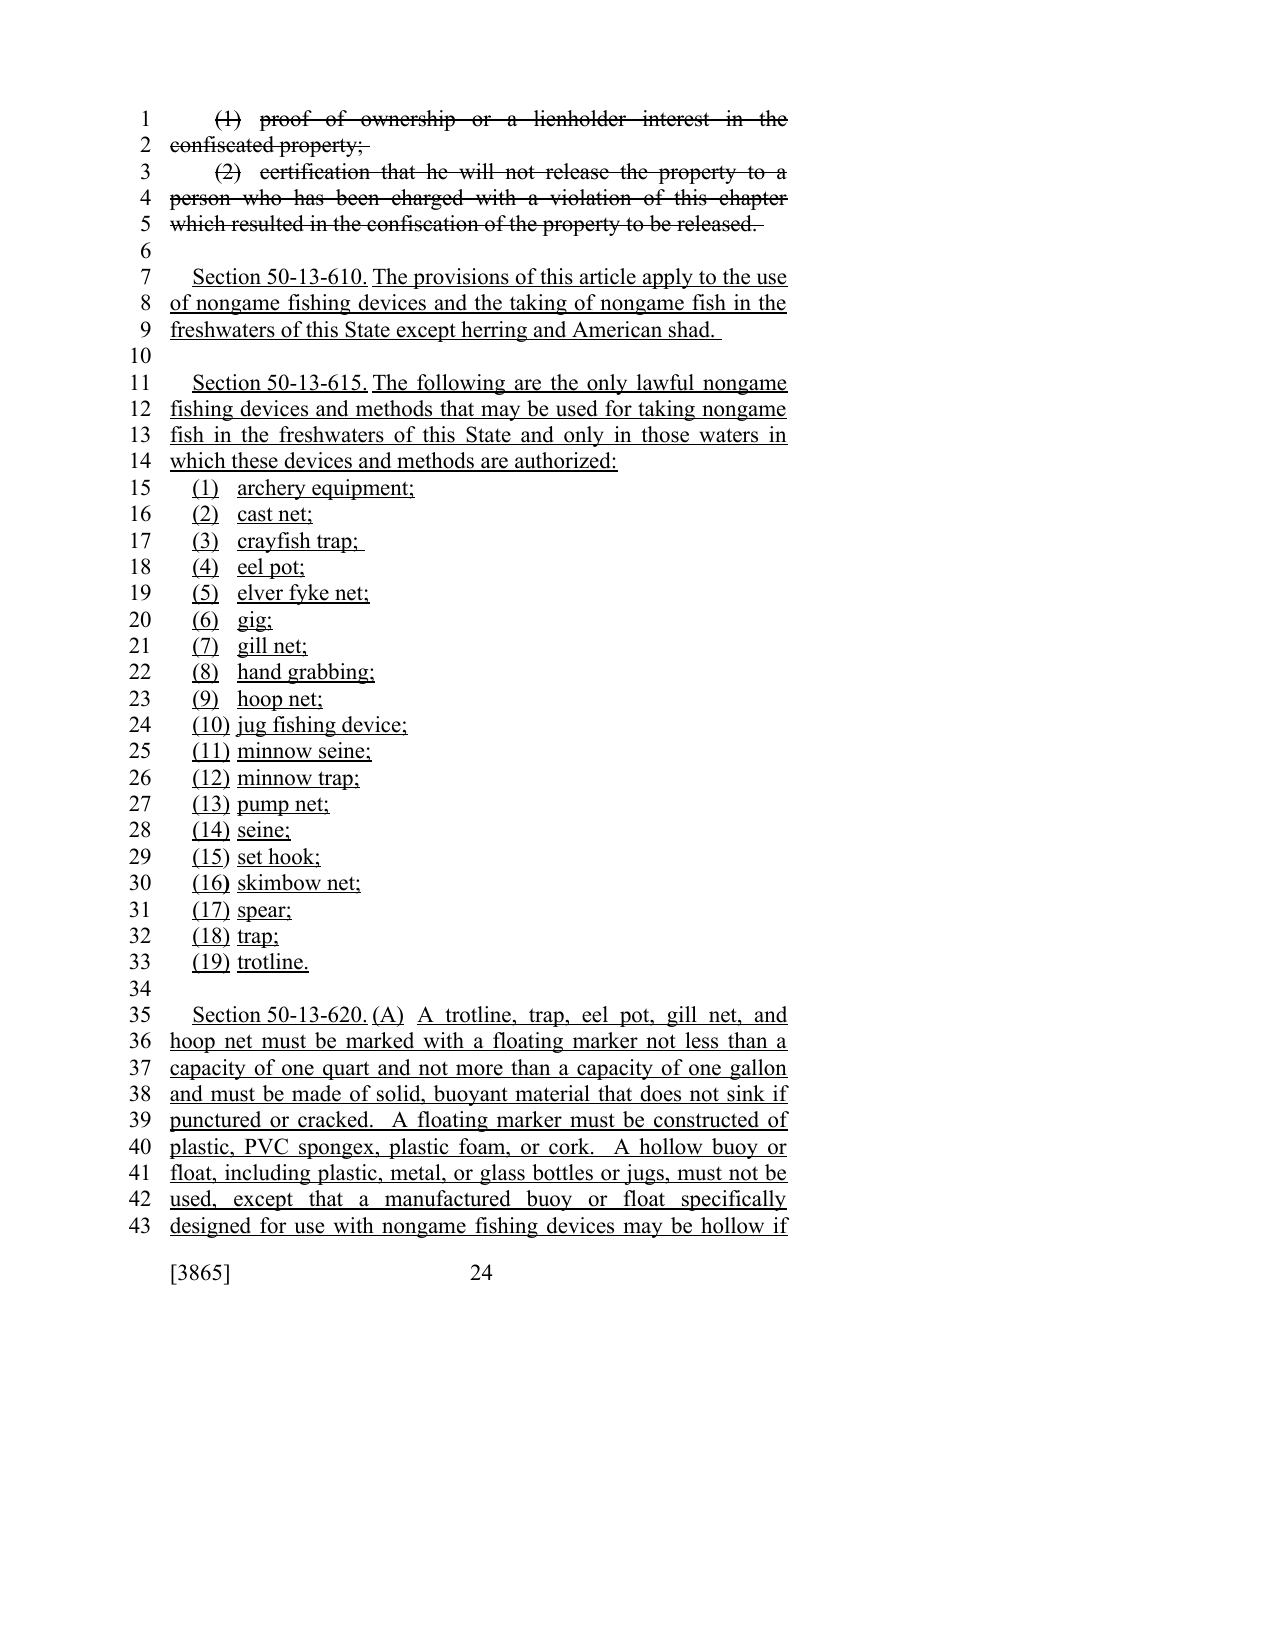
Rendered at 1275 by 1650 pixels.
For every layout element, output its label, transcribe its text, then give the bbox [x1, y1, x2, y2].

text (16) skimbow net; [169, 869, 787, 896]
text (12) minnow trap; [169, 764, 787, 790]
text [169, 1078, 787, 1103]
text (8) hand grabbing; [169, 658, 787, 685]
text Section 50-13-610. The provisions of this article apply to the use of nongame fishing devices and the taking of nongame fish in the freshwaters of this State except herring and American shad. [169, 263, 787, 312]
text (11) minnow seine; [169, 737, 787, 764]
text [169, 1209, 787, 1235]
text Section 50-13-615. The following are the only lawful nongame fishing devices and methods that may be used for taking nongame fish in the freshwaters of this State and only in those waters in which these devices and methods are authorized: [169, 368, 787, 418]
text (10) jug fishing device; [169, 711, 787, 737]
text (4) eel pot; [169, 553, 787, 579]
text Section 50-13-610. The provisions of this article apply to the use of nongame fishing devices and the taking of nongame fish in the freshwaters of this State except herring and American shad. [169, 313, 787, 342]
text (19) trotline. [169, 948, 787, 975]
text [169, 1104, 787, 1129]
text (9) hoop net; [169, 685, 787, 711]
text (2) cast net; [169, 500, 787, 527]
text (1) proof of ownership or a lienholder interest in the confiscated property; [169, 105, 787, 158]
text (6) gig; [169, 606, 787, 632]
text (3) crayfish trap; [169, 527, 787, 553]
text Section 50-13-615. The following are the only lawful nongame fishing devices and methods that may be used for taking nongame fish in the freshwaters of this State and only in those waters in which these devices and methods are authorized: [169, 419, 787, 444]
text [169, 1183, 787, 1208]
text (18) trap; [169, 922, 787, 948]
text (2) certification that he will not release the property to a person who has been charged with a violation of this chapter which resulted in the confiscation of the property to be released. [169, 158, 787, 198]
text (13) pump net; [169, 790, 787, 817]
text (14) seine; [169, 817, 787, 843]
text (2) certification that he will not release the property to a person who has been charged with a violation of this chapter which resulted in the confiscation of the property to be released. [169, 200, 787, 237]
text (7) gill net; [169, 632, 787, 658]
text (15) set hook; [169, 843, 787, 869]
text (17) spear; [169, 896, 787, 922]
text (1) archery equipment; [169, 474, 787, 500]
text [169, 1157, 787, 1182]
text Section 50-13-615. The following are the only lawful nongame fishing devices and methods that may be used for taking nongame fish in the freshwaters of this State and only in those waters in which these devices and methods are authorized: [169, 445, 787, 474]
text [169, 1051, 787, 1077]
text (5) elver fyke net; [169, 579, 787, 606]
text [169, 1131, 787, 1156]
